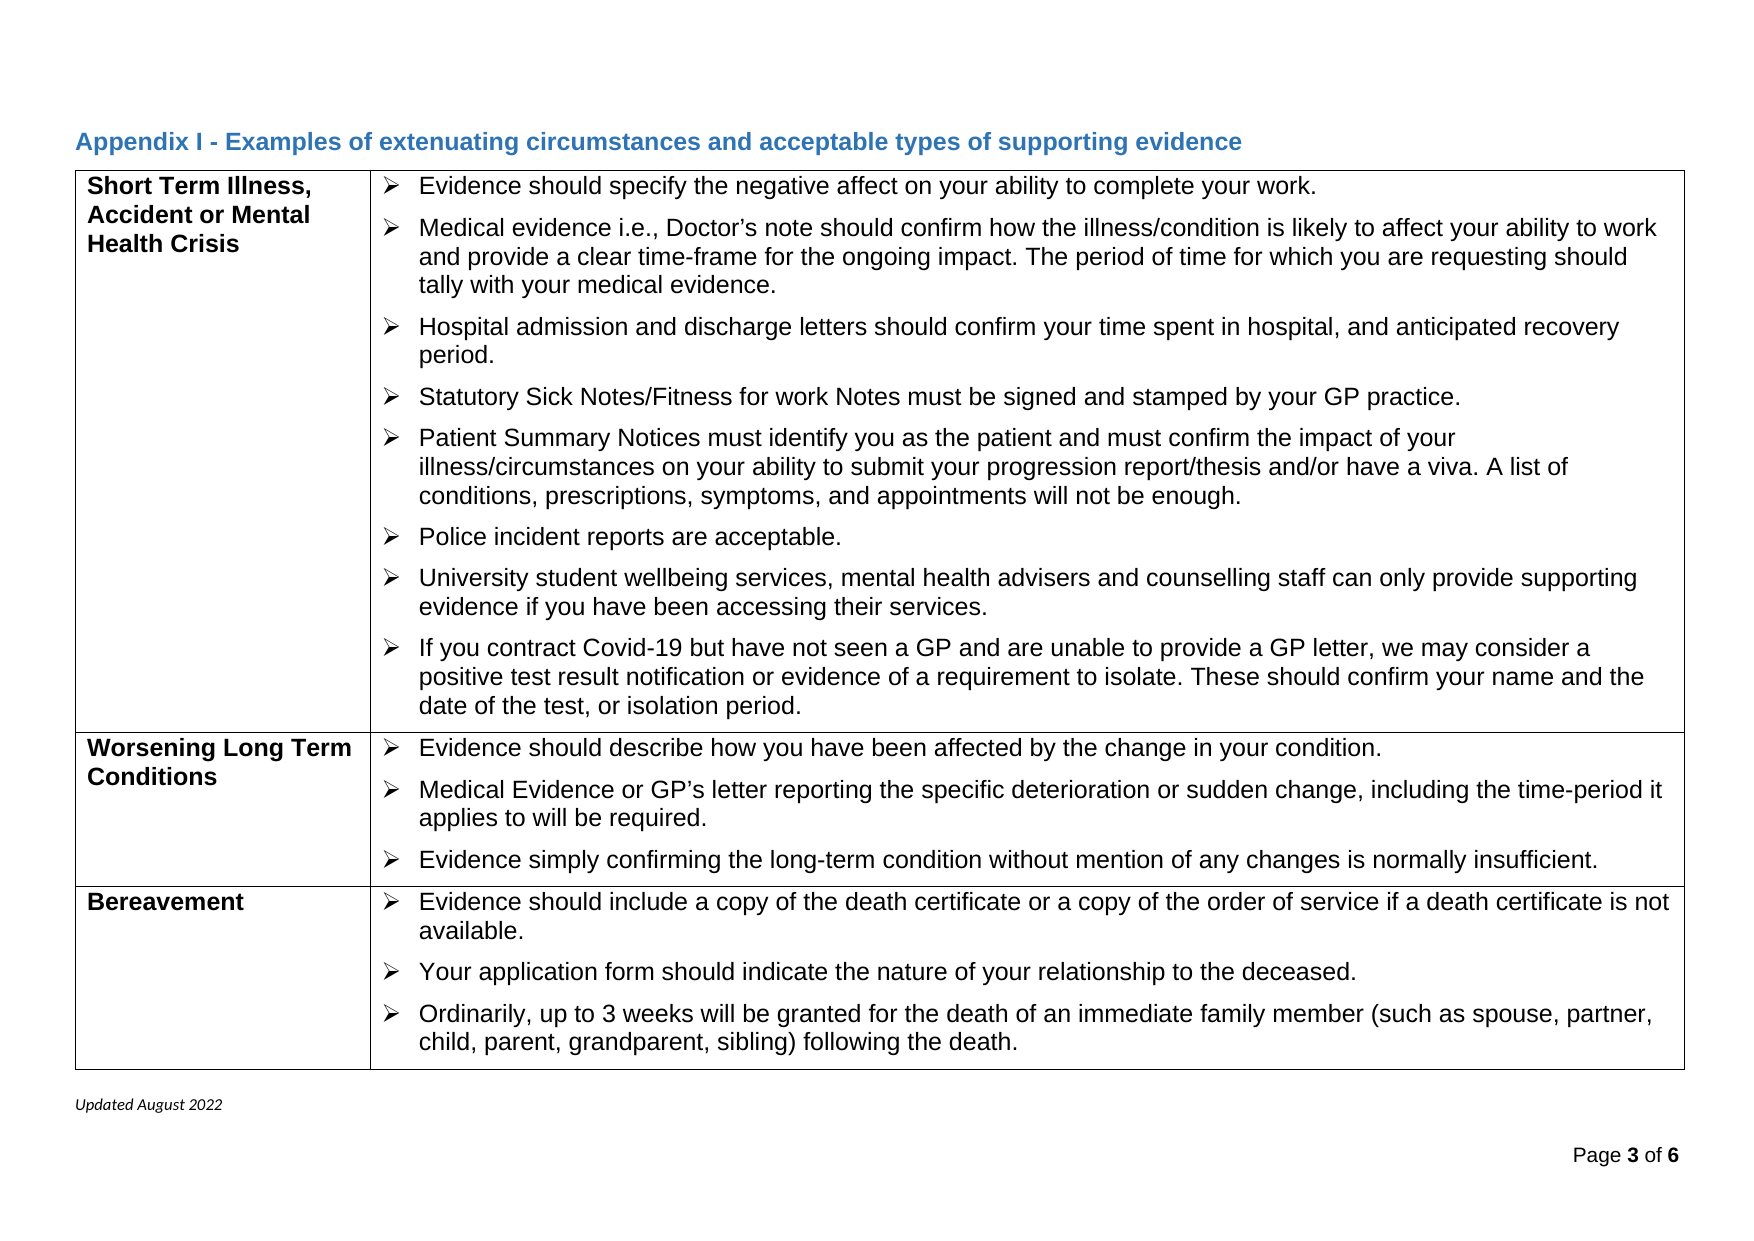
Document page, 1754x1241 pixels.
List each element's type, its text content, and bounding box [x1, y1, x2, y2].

table_header Short Term Illness, Accident or Mental Health Crisis [76, 171, 370, 732]
table_cell Bereavement [76, 887, 370, 1069]
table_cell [371, 887, 1684, 1069]
table_header Evidence should specify the negative affect on your ability to complete your work. Medical evidence i.e., Doctor’s note should confirm how the illness/condition is likely to affect your ability to work and provide a clear time-frame for the ongoing impact. The period of time for which you are requesting should tally with your medical evidence. Hospital admission and discharge letters should confirm your time spent in hospital, and anticipated recovery period. Statutory Sick Notes/Fitness for work Notes must be signed and stamped by your GP practice. Patient Summary Notices must identify you as the patient and must confirm the impact of your illness/circumstances on your ability to submit your progression report/thesis and/or have a viva. A list of conditions, prescriptions, symptoms, and appointments will not be enough. Police incident reports are acceptable. University student wellbeing services, mental health advisers and counselling staff can only provide supporting evidence if you have been accessing their services. If you contract Covid-19 but have not seen a GP and are unable to provide a GP letter, we may consider a positive test result notification or evidence of a requirement to isolate. These should confirm your name and the date of the test, or isolation period. [371, 171, 1684, 732]
table_cell Evidence should describe how you have been affected by the change in your condition. Medical Evidence or GP’s letter reporting the specific deterioration or sudden change, including the time-period it applies to will be required. Evidence simply confirming the long-term condition without mention of any changes is normally insufficient. [371, 733, 1684, 886]
table_cell Worsening Long Term Conditions [76, 733, 370, 886]
subtitle Appendix I - Examples of extenuating circumstances and acceptable types of supporting evidence [75, 127, 1679, 156]
